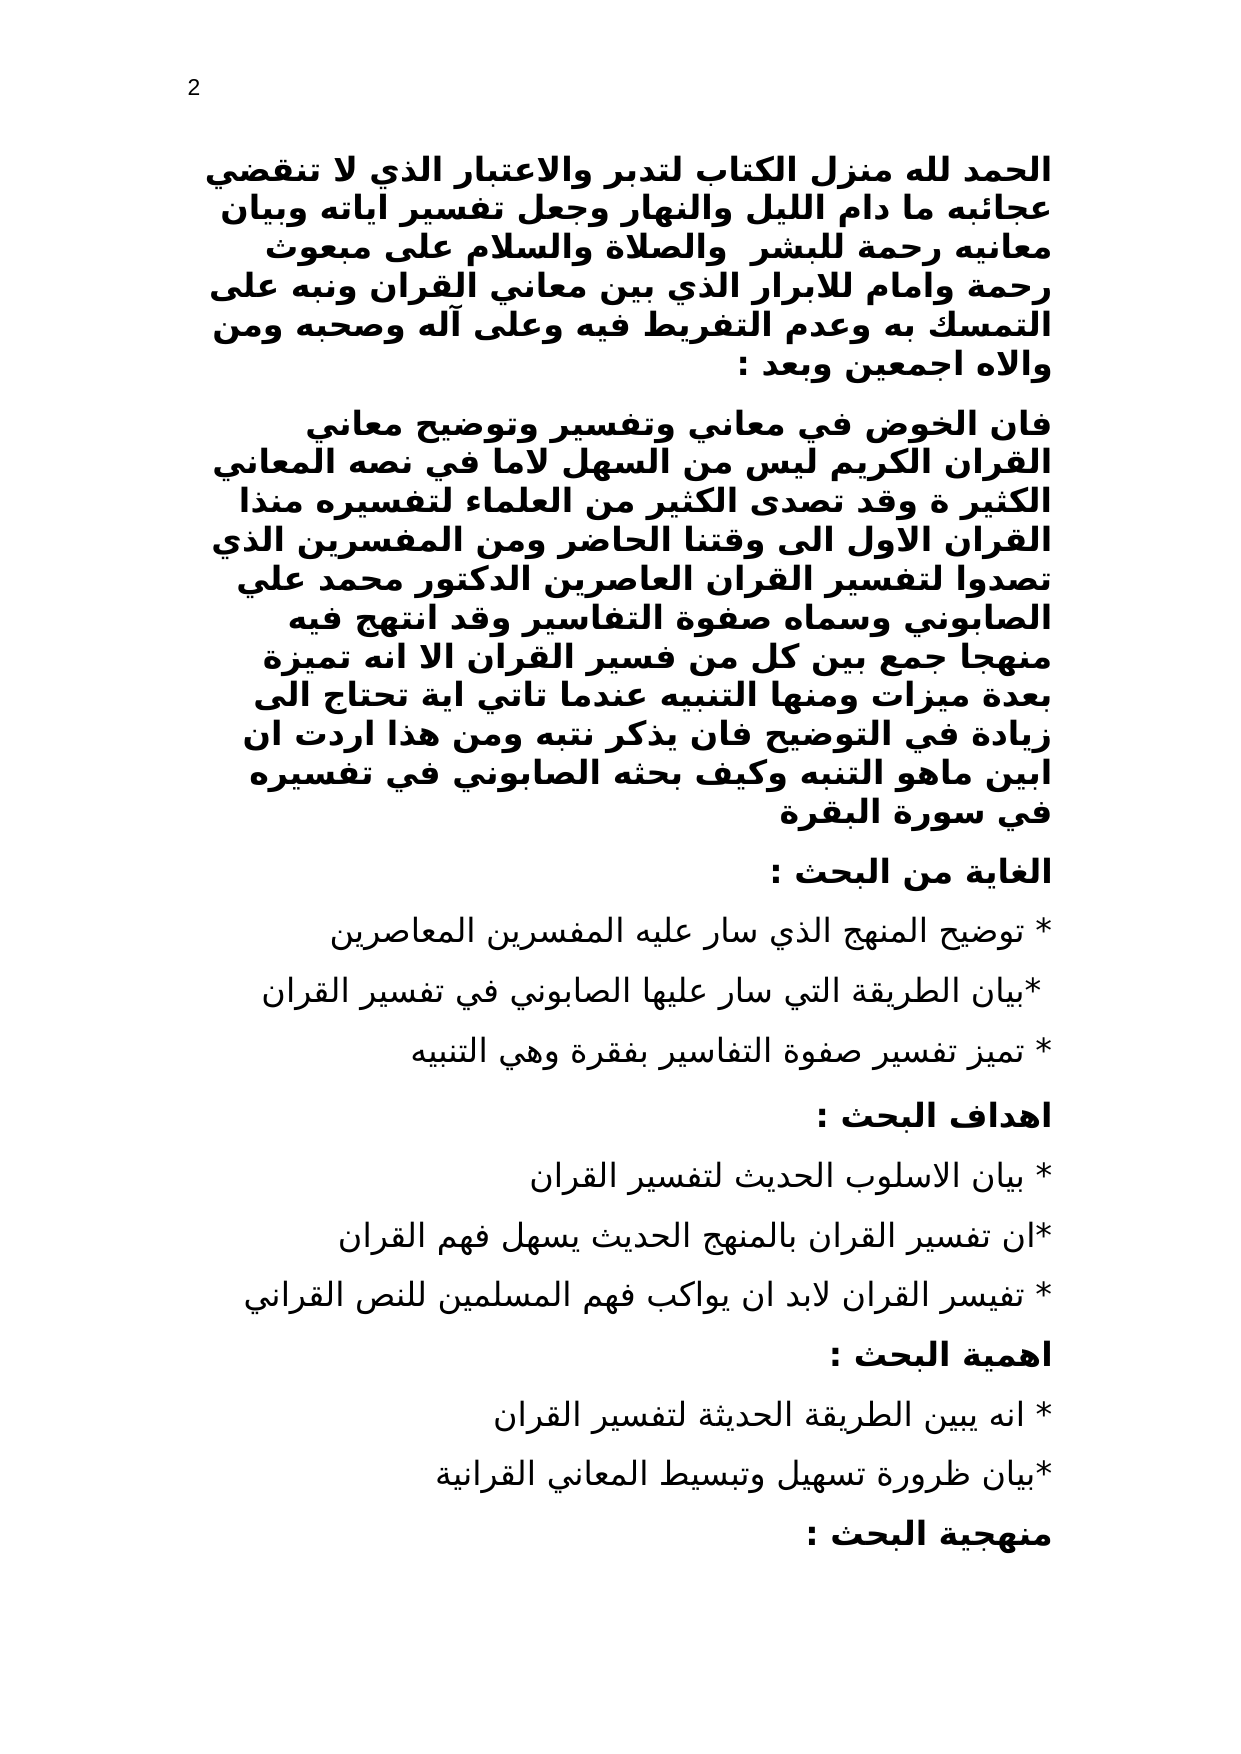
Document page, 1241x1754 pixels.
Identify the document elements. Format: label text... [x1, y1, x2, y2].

text * تميز تفسير صفوة التفاسير بفقرة وهي التنبيه [187, 1031, 1053, 1070]
text *بيان ظرورة تسهيل وتبسيط المعاني القرانية [187, 1455, 1053, 1494]
text اهداف البحث : [187, 1097, 1053, 1136]
text *بيان الطريقة التي سار عليها الصابوني في تفسير القران [187, 972, 1053, 1010]
text * تفيسر القران لابد ان يواكب فهم المسلمين للنص القراني [187, 1276, 1053, 1314]
text اهمية البحث : [187, 1335, 1053, 1374]
text * انه يبين الطريقة الحديثة لتفسير القران [187, 1395, 1053, 1434]
text الغاية من البحث : [187, 852, 1053, 891]
text * توضيح المنهج الذي سار عليه المفسرين المعاصرين [187, 912, 1053, 951]
text فان الخوض في معاني وتفسير وتوضيح معاني القران الكريم ليس من السهل لاما في نصه المعاني الكثير ة وقد تصدى الكثير من العلماء لتفسيره منذا القران الاول الى وقتنا الحاضر ومن المفسرين الذي تصدوا لتفسير القران العاصرين الدكتور محمد علي الصابوني وسماه صفوة التفاسير وقد انتهج فيه منهجا جمع بين كل من فسير القران الا انه تميزة بعدة ميزات ومنها التنبيه عندما تاتي اية تحتاج الى زيادة في التوضيح فان يذكر نتبه ومن هذا اردت ان ابين ماهو التنبه وكيف بحثه الصابوني في تفسيره في سورة البقرة [187, 404, 1053, 831]
text * بيان الاسلوب الحديث لتفسير القران [187, 1156, 1053, 1195]
text منهجية البحث : [187, 1514, 1053, 1553]
text *ان تفسير القران بالمنهج الحديث يسهل فهم القران [187, 1216, 1053, 1255]
text الحمد لله منزل الكتاب لتدبر والاعتبار الذي لا تنقضي عجائبه ما دام الليل والنهار وجعل تفسير اياته وبيان معانيه رحمة للبشر والصلاة والسلام على مبعوث رحمة وامام للابرار الذي بين معاني القران ونبه على التمسك به وعدم التفريط فيه وعلى آله وصحبه ومن والاه اجمعين وبعد : [187, 150, 1053, 383]
